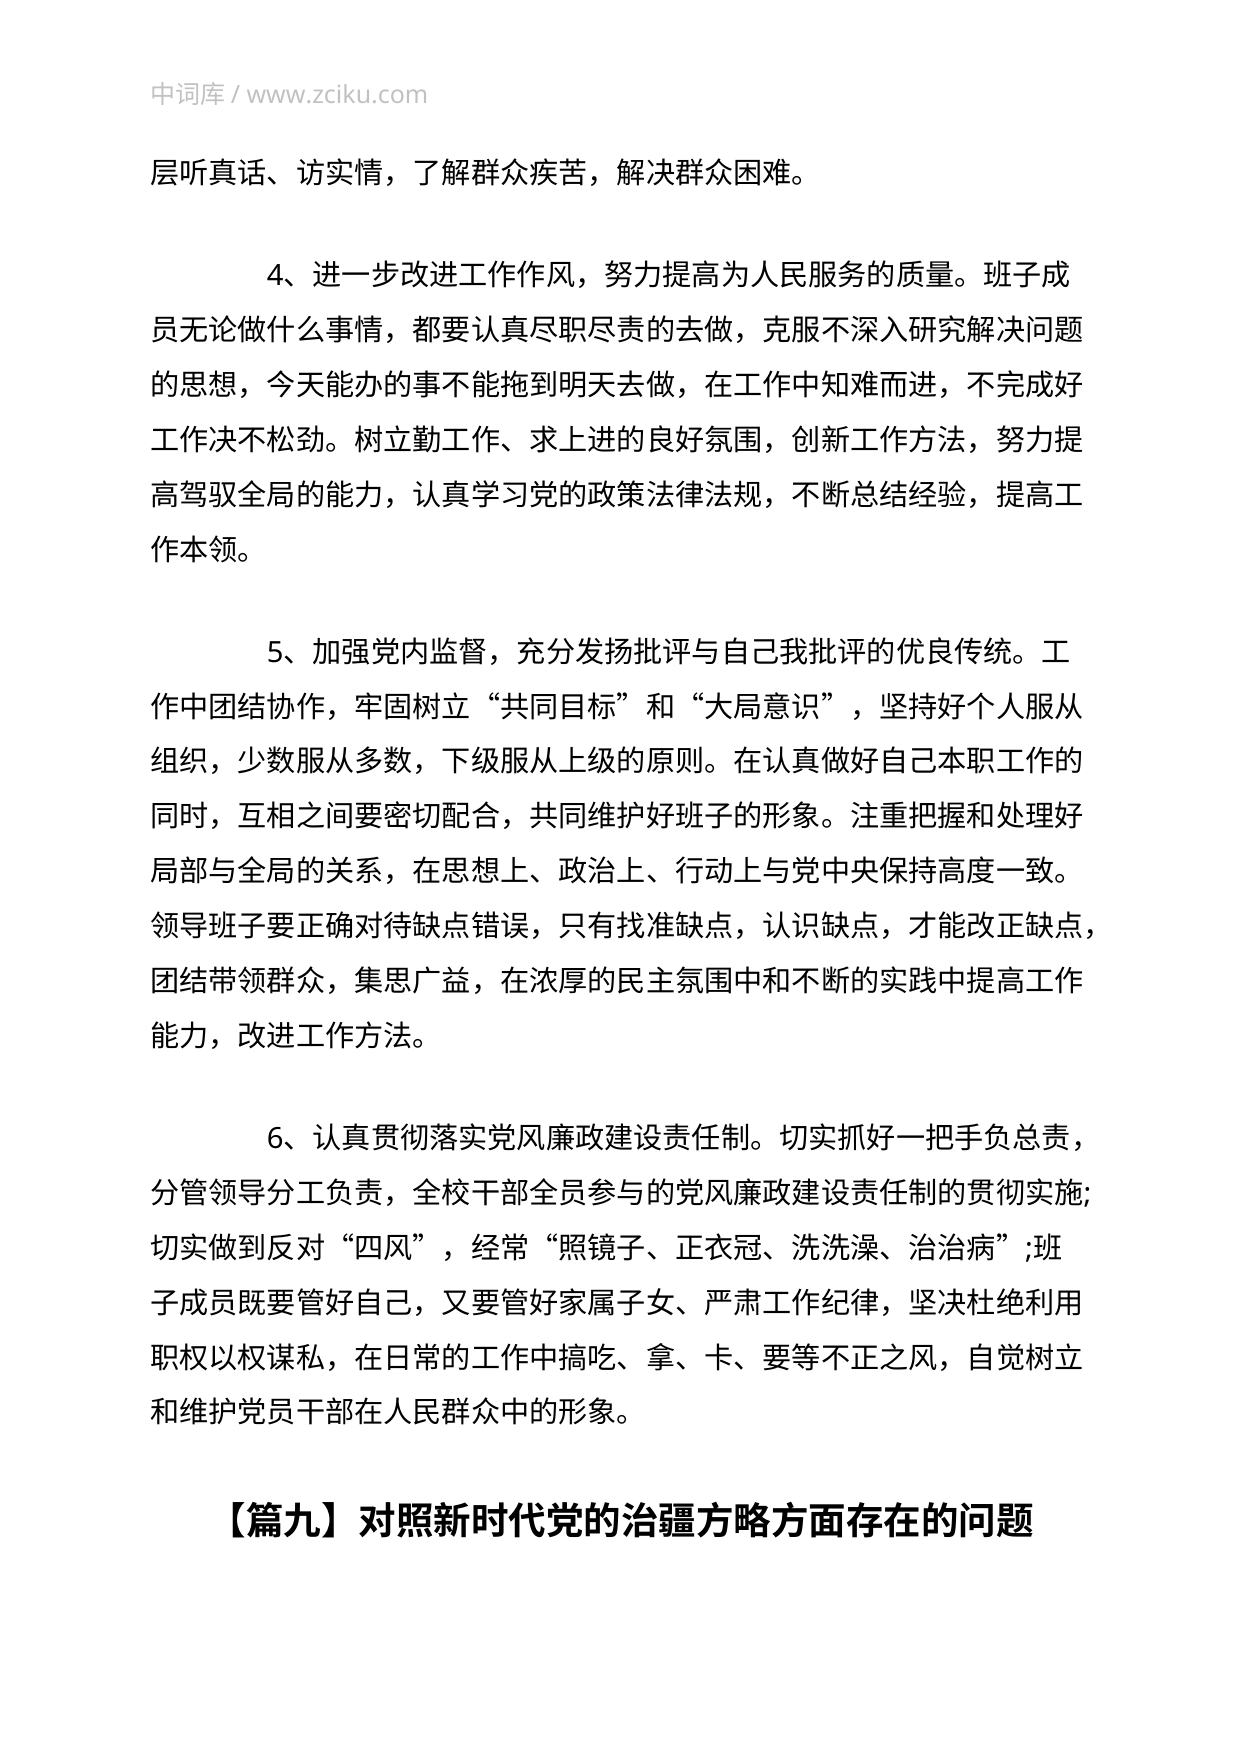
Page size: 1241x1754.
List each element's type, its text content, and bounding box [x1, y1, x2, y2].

text 6、认真贯彻落实党风廉政建设责任制。切实抓好一把手负总责，分管领导分工负责，全校干部全员参与的党风廉政建设责任制的贯彻实施;切实做到反对“四风”，经常“照镜子、正衣冠、洗洗澡、治治病”;班子成员既要管好自己，又要管好家属子女、严肃工作纪律，坚决杜绝利用职权以权谋私，在日常的工作中搞吃、拿、卡、要等不正之风，自觉树立和维护党员干部在人民群众中的形象。 [150, 1114, 1090, 1431]
text 【篇九】对照新时代党的治疆方略方面存在的问题 [150, 1491, 1090, 1545]
text 4、进一步改进工作作风，努力提高为人民服务的质量。班子成员无论做什么事情，都要认真尽职尽责的去做，克服不深入研究解决问题的思想，今天能办的事不能拖到明天去做，在工作中知难而进，不完成好工作决不松劲。树立勤工作、求上进的良好氛围，创新工作方法，努力提高驾驭全局的能力，认真学习党的政策法律法规，不断总结经验，提高工作本领。 [150, 252, 1090, 569]
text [150, 150, 1090, 192]
text 5、加强党内监督，充分发扬批评与自己我批评的优良传统。工作中团结协作，牢固树立“共同目标”和“大局意识”，坚持好个人服从组织，少数服从多数，下级服从上级的原则。在认真做好自己本职工作的同时，互相之间要密切配合，共同维护好班子的形象。注重把握和处理好局部与全局的关系，在思想上、政治上、行动上与党中央保持高度一致。领导班子要正确对待缺点错误，只有找准缺点，认识缺点，才能改正缺点，团结带领群众，集思广益，在浓厚的民主氛围中和不断的实践中提高工作能力，改进工作方法。 [150, 628, 1090, 1055]
